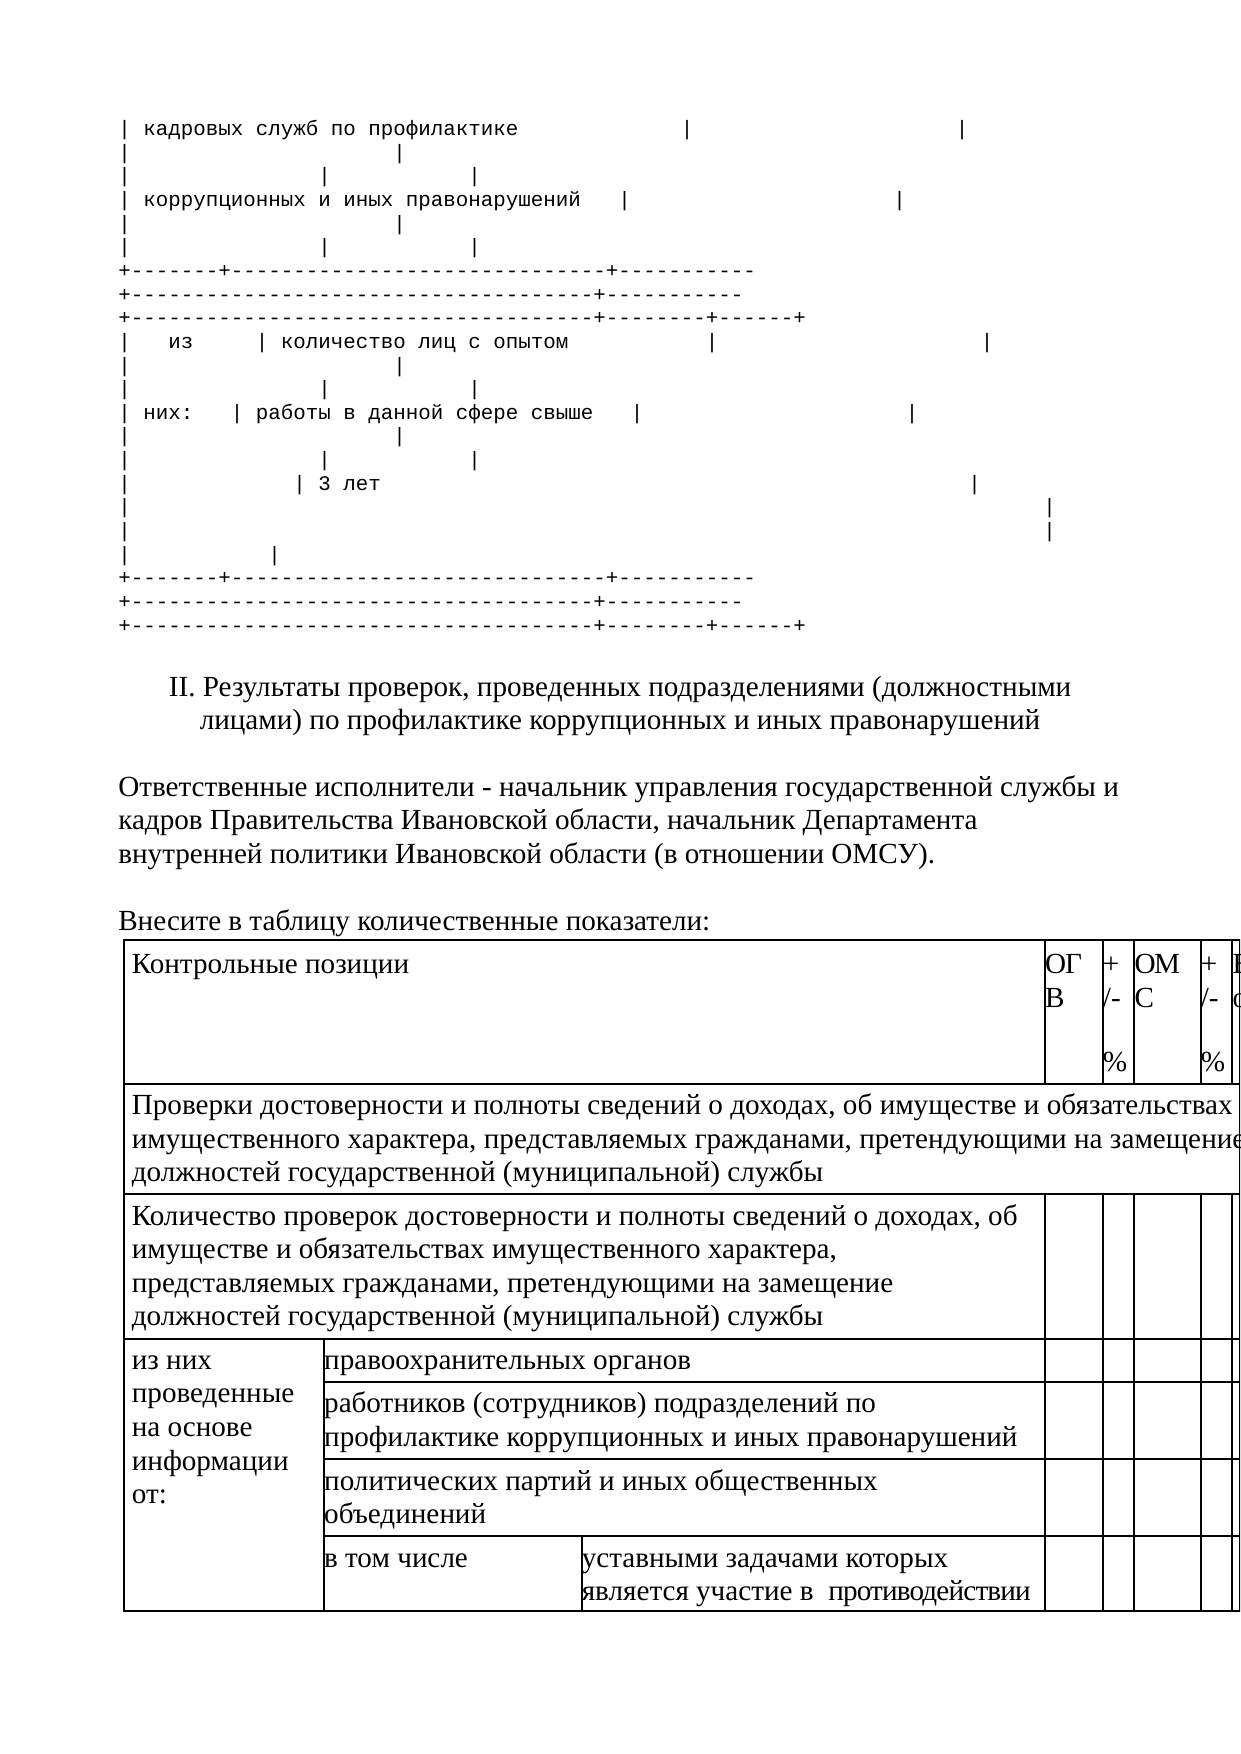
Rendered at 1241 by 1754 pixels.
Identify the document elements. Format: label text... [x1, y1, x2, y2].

text Внесите в таблицу количественные показатели: [118, 903, 1122, 936]
table_cell [1135, 1340, 1200, 1381]
table_cell [1135, 1195, 1200, 1337]
text | коррупционных и иных правонарушений | | | | | | | [118, 189, 1122, 260]
table_cell [1202, 1340, 1231, 1381]
table_cell правоохранительных органов [325, 1340, 1044, 1381]
table_cell [1233, 1460, 1239, 1535]
table_cell [1202, 1537, 1231, 1610]
table_cell [1046, 1460, 1102, 1535]
text II. Результаты проверок, проведенных подразделениями (должностными лицами) по профилактике коррупционных и иных правонарушений [118, 669, 1122, 736]
table_cell в том числе [325, 1537, 581, 1610]
table_cell Проверки достоверности и полноты сведений о доходах, об имуществе и обязательствах имущественного характера, представляемых гражданами, претендующими на замещение должностей государственной (муниципальной) службы [125, 1085, 1239, 1193]
table_cell [1104, 1537, 1133, 1610]
text | из | количество лиц с опытом | | | | | | | [118, 331, 1122, 402]
table_cell работников (сотрудников) подразделений по профилактике коррупционных и иных правонарушений [325, 1383, 1044, 1458]
text | | 3 лет | | | | | | | [118, 473, 1122, 567]
table_cell [1233, 1537, 1239, 1610]
table_cell [1104, 1195, 1133, 1337]
table_header ОГВ [1046, 941, 1102, 1083]
table_cell [1233, 1383, 1239, 1458]
table_cell [1135, 1460, 1200, 1535]
text +-------+------------------------------+-----------+-------------------------------------+-----------+-------------------------------------+--------+------+ [118, 260, 1122, 331]
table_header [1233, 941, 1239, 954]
table_header Контрольные позиции [125, 941, 1044, 1083]
table_cell [1046, 1383, 1102, 1458]
table_cell [1046, 1340, 1102, 1381]
table_cell [1104, 1340, 1133, 1381]
table_cell из них проведенные на основе информации от: [125, 1340, 323, 1610]
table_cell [583, 1537, 1044, 1610]
table_header +/- % [1104, 941, 1133, 1083]
table_cell [1135, 1537, 1200, 1610]
text | них: | работы в данной сфере свыше | | | | | | | [118, 402, 1122, 473]
table_cell политических партий и иных общественных объединений [325, 1460, 1044, 1535]
table_cell [1046, 1195, 1102, 1337]
table_cell [1135, 1383, 1200, 1458]
table_cell [1233, 1195, 1239, 1337]
table_cell [1104, 1383, 1133, 1458]
table_header ОМС [1135, 941, 1200, 1083]
text | кадровых служб по профилактике | | | | | | | [118, 118, 1122, 189]
text Ответственные исполнители - начальник управления государственной службы и кадров Правительства Ивановской области, начальник Департамента внутренней политики Ивановской области (в отношении ОМСУ). [118, 769, 1122, 869]
table_cell [1104, 1460, 1133, 1535]
table_cell Количество проверок достоверности и полноты сведений о доходах, об имуществе и обязательствах имущественного характера, представляемых гражданами, претендующими на замещение должностей государственной (муниципальной) службы [125, 1195, 1044, 1337]
table_cell [1202, 1383, 1231, 1458]
table_cell [1202, 1195, 1231, 1337]
table_cell [1233, 1340, 1239, 1381]
table_cell [1202, 1460, 1231, 1535]
table_cell [1046, 1537, 1102, 1610]
table_header +/- % [1202, 941, 1231, 1083]
text +-------+------------------------------+-----------+-------------------------------------+-----------+-------------------------------------+--------+------+ [118, 567, 1122, 638]
